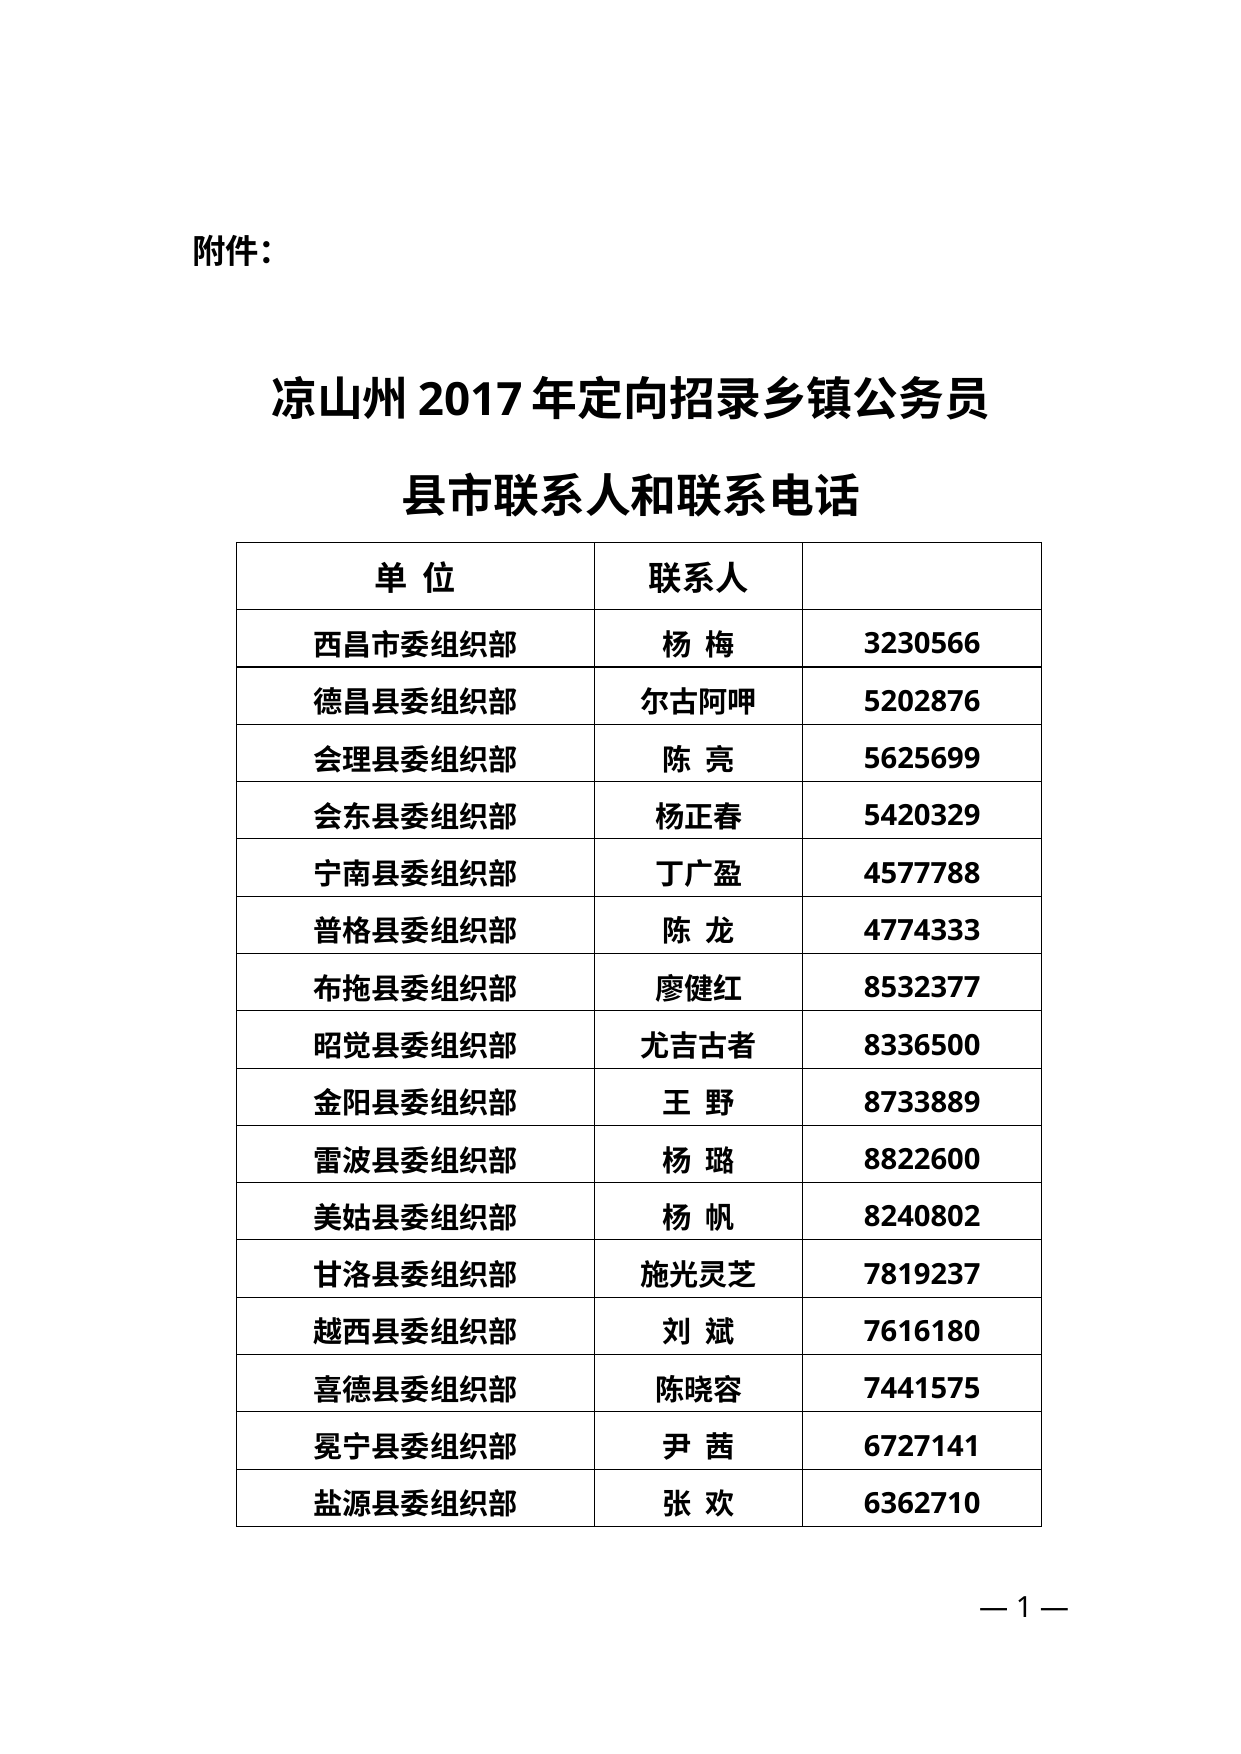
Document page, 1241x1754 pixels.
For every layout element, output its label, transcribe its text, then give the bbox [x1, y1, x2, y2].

table_cell 廖健红 [595, 954, 802, 1010]
table_cell 8733889 [803, 1069, 1041, 1125]
table_cell 越西县委组织部 [237, 1298, 594, 1354]
table_cell 8532377 [803, 954, 1041, 1010]
table_cell 施光灵芝 [595, 1240, 802, 1297]
table_cell 雷波县委组织部 [237, 1126, 594, 1182]
table_cell 德昌县委组织部 [237, 668, 594, 724]
table_cell 6727141 [803, 1412, 1041, 1468]
table_cell 甘洛县委组织部 [237, 1240, 594, 1297]
table_cell 普格县委组织部 [237, 897, 594, 953]
table_cell 8336500 [803, 1011, 1041, 1067]
table_cell 7441575 [803, 1355, 1041, 1411]
table_cell 会东县委组织部 [237, 782, 594, 838]
table_cell 杨正春 [595, 782, 802, 838]
table_cell 8240802 [803, 1183, 1041, 1239]
table_cell 尤吉古者 [595, 1011, 802, 1067]
text 凉山州2017年定向招录乡镇公务员 [192, 347, 1069, 444]
table_cell 杨 梅 [595, 610, 802, 666]
table_cell 喜德县委组织部 [237, 1355, 594, 1411]
table_cell 7616180 [803, 1298, 1041, 1354]
table_cell 8822600 [803, 1126, 1041, 1182]
table_cell 杨 帆 [595, 1183, 802, 1239]
table_cell 4577788 [803, 839, 1041, 896]
text 附件： [192, 217, 1069, 282]
table_cell 尹 茜 [595, 1412, 802, 1468]
table_header 单 位 [237, 543, 594, 609]
table_cell 陈 龙 [595, 897, 802, 953]
table_header 联系人 [595, 543, 802, 609]
table_cell 张 欢 [595, 1470, 802, 1526]
table_cell 尔古阿呷 [595, 668, 802, 724]
table_cell 丁广盈 [595, 839, 802, 896]
table_cell 盐源县委组织部 [237, 1470, 594, 1526]
table_cell 7819237 [803, 1240, 1041, 1297]
table_cell 宁南县委组织部 [237, 839, 594, 896]
table_cell 王 野 [595, 1069, 802, 1125]
table_cell 金阳县委组织部 [237, 1069, 594, 1125]
table_cell 杨 璐 [595, 1126, 802, 1182]
table_cell 陈 亮 [595, 725, 802, 781]
table_cell 5420329 [803, 782, 1041, 838]
table_cell 布拖县委组织部 [237, 954, 594, 1010]
table_cell 4774333 [803, 897, 1041, 953]
table_cell 5202876 [803, 668, 1041, 724]
table_cell 西昌市委组织部 [237, 610, 594, 666]
table_cell 冕宁县委组织部 [237, 1412, 594, 1468]
table_cell 6362710 [803, 1470, 1041, 1526]
text 县市联系人和联系电话 [192, 444, 1069, 542]
table_cell 会理县委组织部 [237, 725, 594, 781]
table_cell 5625699 [803, 725, 1041, 781]
table_cell 美姑县委组织部 [237, 1183, 594, 1239]
table_cell 刘 斌 [595, 1298, 802, 1354]
table_cell 陈晓容 [595, 1355, 802, 1411]
table_cell 昭觉县委组织部 [237, 1011, 594, 1067]
table_cell 3230566 [803, 610, 1041, 666]
table_header 联系电话 [803, 543, 1041, 609]
